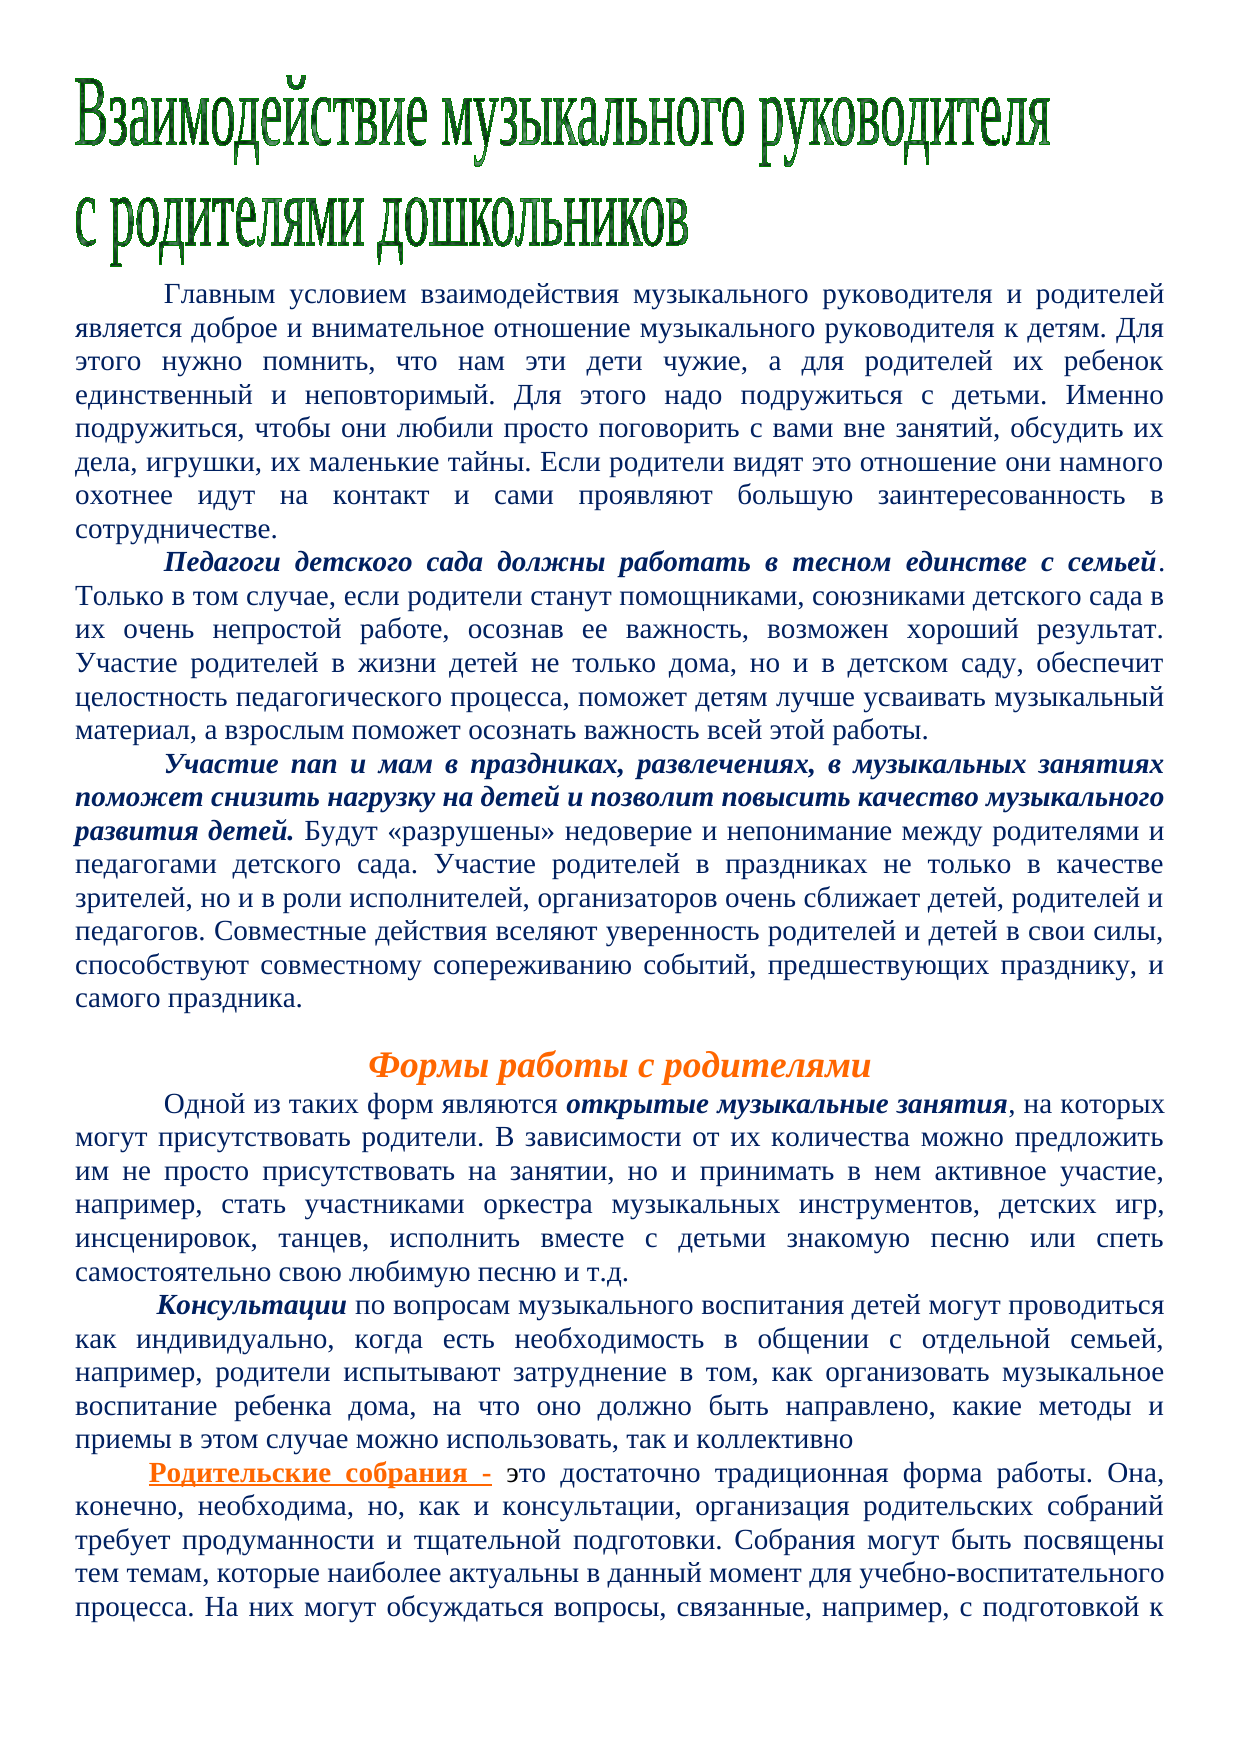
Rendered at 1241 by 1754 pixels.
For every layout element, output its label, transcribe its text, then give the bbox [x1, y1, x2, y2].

picture [378, 199, 402, 264]
picture [619, 199, 642, 245]
picture [311, 97, 330, 145]
picture [592, 199, 616, 245]
picture [810, 99, 834, 144]
picture [356, 99, 376, 144]
picture [262, 97, 280, 145]
picture [832, 97, 855, 145]
picture [650, 99, 674, 144]
text Консультации по вопросам музыкального воспитания детей могут проводиться как индивидуально, когда есть необходимость в общении с отдельной семьей, например, родители испытывают затруднение в том, как организовать музыкальное воспитание ребенка дома, на что оно должно быть направлено, какие методы и приемы в этом случае можно использовать, так и коллективно [75, 1287, 1165, 1455]
picture [258, 199, 281, 245]
picture [677, 97, 699, 145]
picture [235, 99, 258, 164]
picture [905, 99, 928, 164]
picture [76, 78, 105, 145]
picture [470, 199, 492, 245]
picture [1003, 99, 1026, 145]
picture [152, 99, 176, 144]
picture [760, 97, 783, 166]
picture [958, 99, 978, 144]
picture [407, 98, 427, 145]
picture [430, 199, 467, 245]
text Формы работы с родителями [75, 1043, 1165, 1086]
picture [785, 99, 808, 166]
picture [542, 199, 561, 245]
picture [186, 199, 210, 245]
picture [213, 199, 233, 245]
picture [626, 99, 646, 144]
picture [283, 198, 304, 245]
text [75, 1455, 1165, 1623]
picture [443, 98, 472, 144]
picture [406, 197, 427, 246]
picture [307, 199, 336, 245]
picture [284, 99, 308, 144]
picture [237, 197, 255, 246]
picture [501, 97, 516, 145]
picture [542, 99, 551, 144]
picture [137, 197, 159, 246]
picture [667, 198, 688, 245]
picture [339, 199, 363, 245]
picture [601, 99, 623, 145]
text Педагоги детского сада должны работать в тесном единстве с семьей. Только в том случае, если родители станут помощниками, союзниками детского сада в их очень непростой работе, осознав ее важность, возможен хороший результат. Участие родителей в жизни детей не только дома, но и в детском саду, обеспечит целостность педагогического процесса, поможет детям лучше усваивать музыкальный материал, а взрослым поможет осознать важность всей этой работы. [75, 544, 1165, 746]
picture [77, 197, 95, 246]
picture [858, 99, 878, 144]
picture [516, 199, 539, 246]
picture [287, 76, 305, 89]
picture [110, 198, 134, 266]
picture [474, 99, 498, 166]
picture [380, 99, 404, 144]
picture [882, 97, 903, 145]
picture [110, 97, 127, 145]
picture [579, 97, 598, 145]
picture [981, 98, 1001, 145]
text Главным условием взаимодействия музыкального руководителя и родителей является доброе и внимательное отношение музыкального руководителя к детям. Для этого нужно помнить, что нам эти дети чужие, а для родителей их ребенок единственный и неповторимый. Для этого надо подружиться с детьми. Именно подружиться, чтобы они любили просто поговорить с вами вне занятий, обсудить их дела, игрушки, их маленькие тайны. Если родители видят это отношение они намного охотнее идут на контакт и сами проявляют большую заинтересованность в сотрудничестве. [75, 276, 1165, 544]
picture [1028, 98, 1050, 144]
picture [130, 97, 150, 145]
picture [492, 197, 514, 246]
picture [160, 199, 183, 264]
picture [179, 98, 209, 144]
picture [334, 99, 353, 144]
picture [554, 99, 577, 144]
picture [642, 197, 663, 246]
picture [931, 99, 956, 144]
picture [722, 97, 744, 145]
picture [520, 99, 540, 144]
picture [702, 99, 720, 144]
text Одной из таких форм являются открытые музыкальные занятия, на которых могут присутствовать родители. В зависимости от их количества можно предложить им не просто присутствовать на занятии, но и принимать в нем активное участие, например, стать участниками оркестра музыкальных инструментов, детских игр, инсценировок, танцев, исполнить вместе с детьми знакомую песню или спеть самостоятельно свою любимую песню и т.д. [75, 1086, 1165, 1287]
picture [212, 97, 234, 145]
text Участие пап и мам в праздниках, развлечениях, в музыкальных занятиях поможет снизить нагрузку на детей и позволит повысить качество музыкального развития детей. Будут «разрушены» недоверие и непонимание между родителями и педагогами детского сада. Участие родителей в праздниках не только в качестве зрителей, но и в роли исполнителей, организаторов очень сближает детей, родителей и педагогов. Совместные действия вселяют уверенность родителей и детей в свои силы, способствуют совместному сопереживанию событий, предшествующих празднику, и самого праздника. [75, 746, 1165, 1014]
picture [565, 199, 589, 245]
